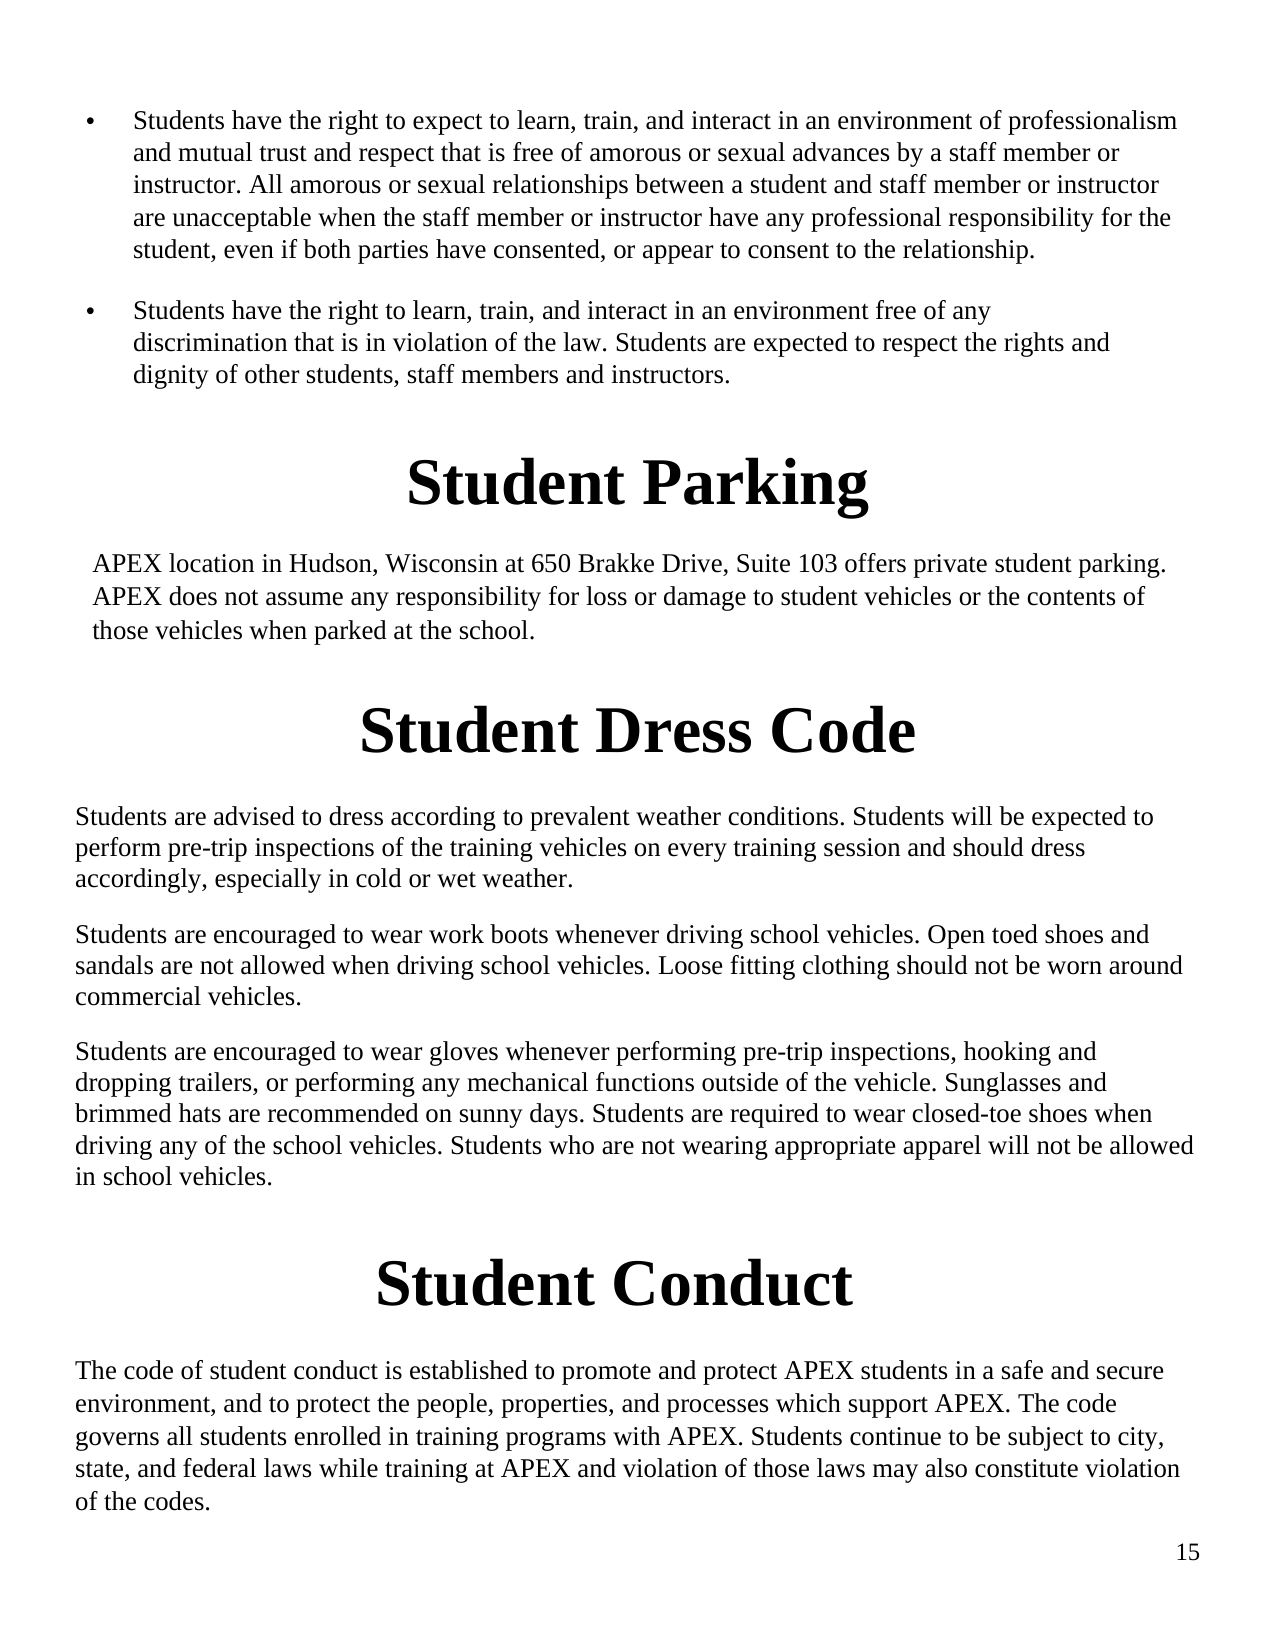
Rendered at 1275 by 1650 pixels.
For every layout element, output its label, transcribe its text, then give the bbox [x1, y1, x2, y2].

text Student Parking [75, 442, 1200, 518]
list Students have the right to expect to learn, train, and interact in an environment of professionalism and mutual trust and respect that is free of amorous or sexual advances by a staff member or instructor. All amorous or sexual relationships between a student and staff member or instructor are unacceptable when the staff member or instructor have any professional responsibility for the student, even if both parties have consented, or appear to consent to the relationship. [86, 104, 1187, 264]
list Students have the right to learn, train, and interact in an environment free of any discrimination that is in violation of the law. Students are expected to respect the rights and dignity of other students, staff members and instructors. [86, 294, 1132, 390]
text The code of student conduct is established to promote and protect APEX students in a safe and secure environment, and to protect the people, properties, and processes which support APEX. The code governs all students enrolled in training programs with APEX. Students continue to be subject to city, state, and federal laws while training at APEX and violation of those laws may also constitute violation of the codes. [75, 1354, 1200, 1516]
text Student Conduct [375, 1243, 1200, 1319]
text APEX location in Hudson, Wisconsin at 650 Brakke Drive, Suite 103 offers private student parking. APEX does not assume any responsibility for loss or damage to student vehicles or the contents of those vehicles when parked at the school. [92, 547, 1188, 645]
text Students are advised to dress according to prevalent weather conditions. Students will be expected to perform pre-trip inspections of the training vehicles on every training session and should dress accordingly, especially in cold or wet weather. [75, 800, 1200, 894]
text Student Dress Code [75, 690, 1200, 767]
text Students are encouraged to wear work boots whenever driving school vehicles. Open toed shoes and sandals are not allowed when driving school vehicles. Loose fitting clothing should not be worn around commercial vehicles. [75, 918, 1200, 1011]
text Students are encouraged to wear gloves whenever performing pre-trip inspections, hooking and dropping trailers, or performing any mechanical functions outside of the vehicle. Sunglasses and brimmed hats are recommended on sunny days. Students are required to wear closed-toe shoes when driving any of the school vehicles. Students who are not wearing appropriate apparel will not be allowed in school vehicles. [75, 1035, 1200, 1191]
